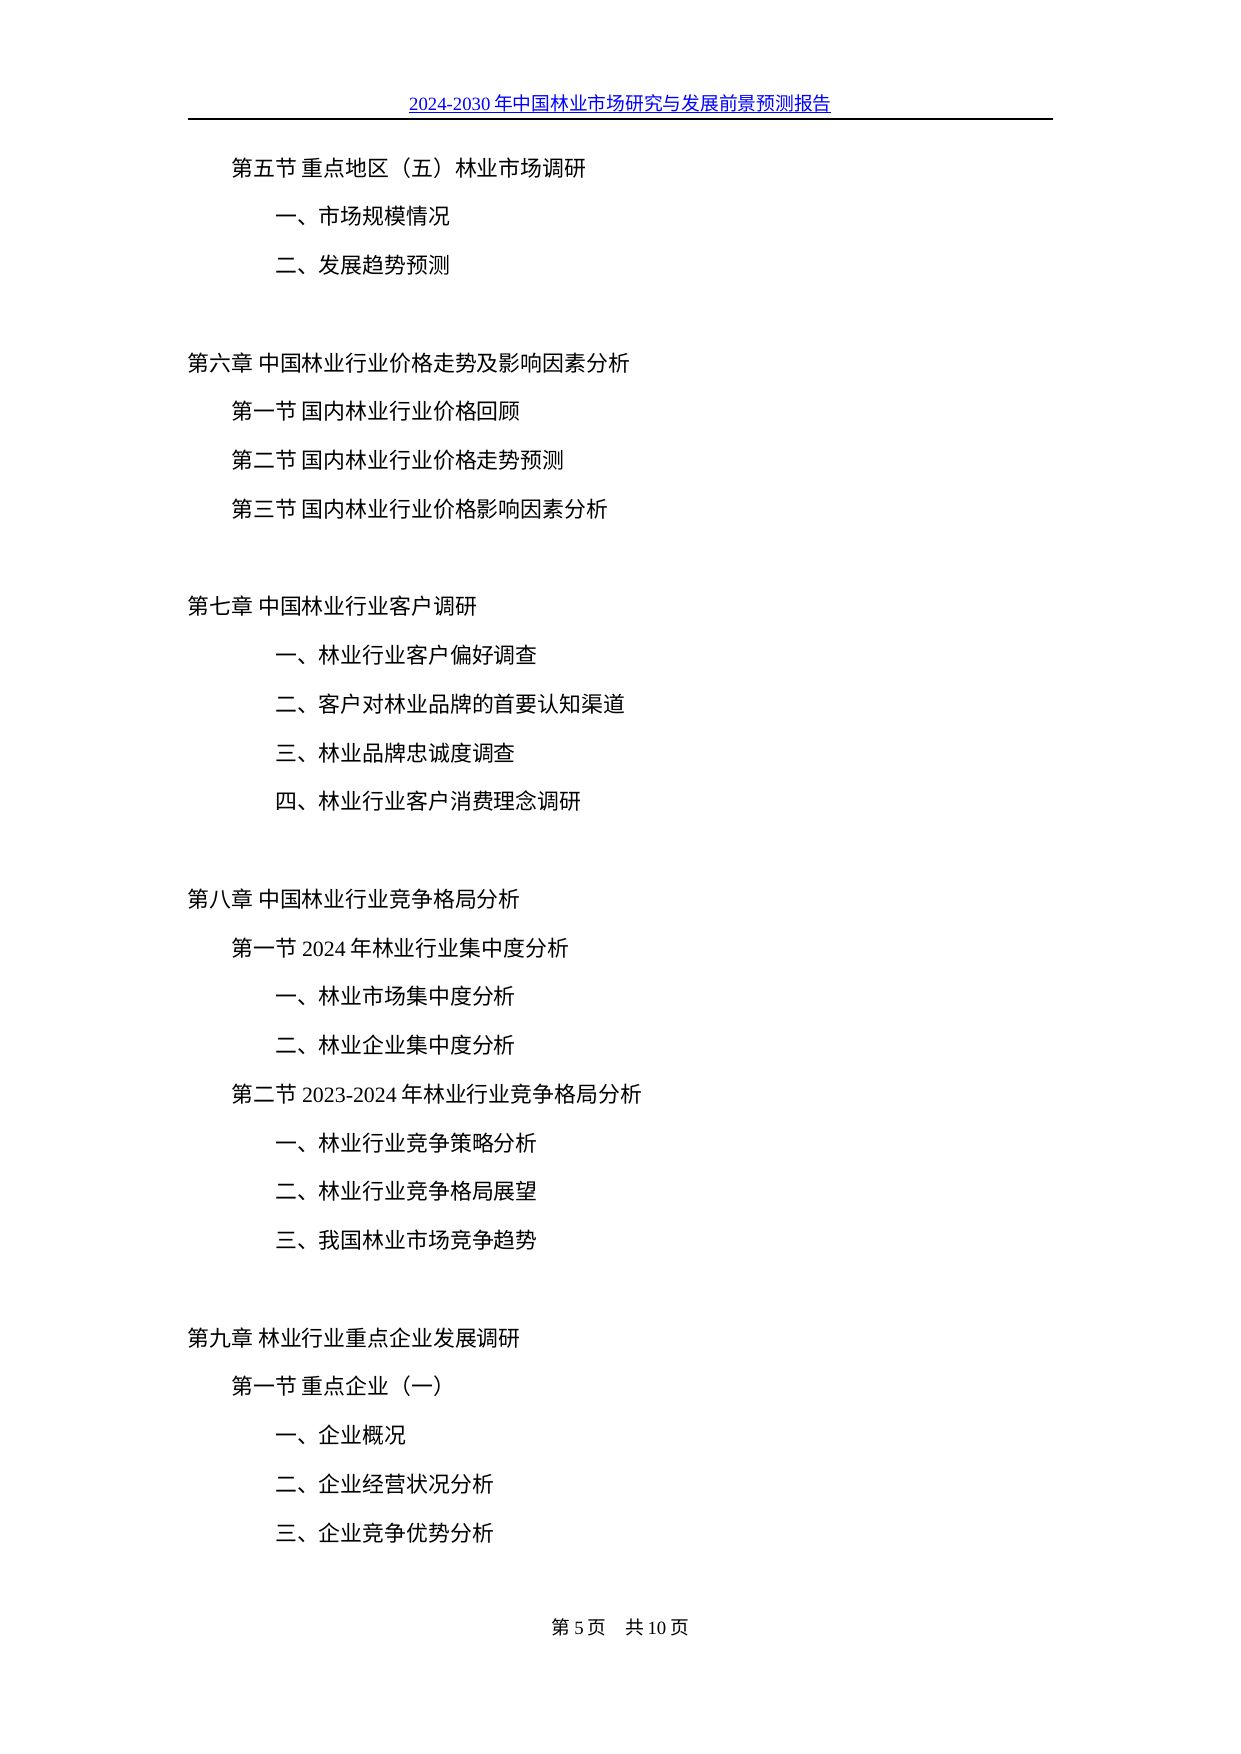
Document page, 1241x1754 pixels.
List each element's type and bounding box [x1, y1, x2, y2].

text [187, 150, 1053, 1548]
